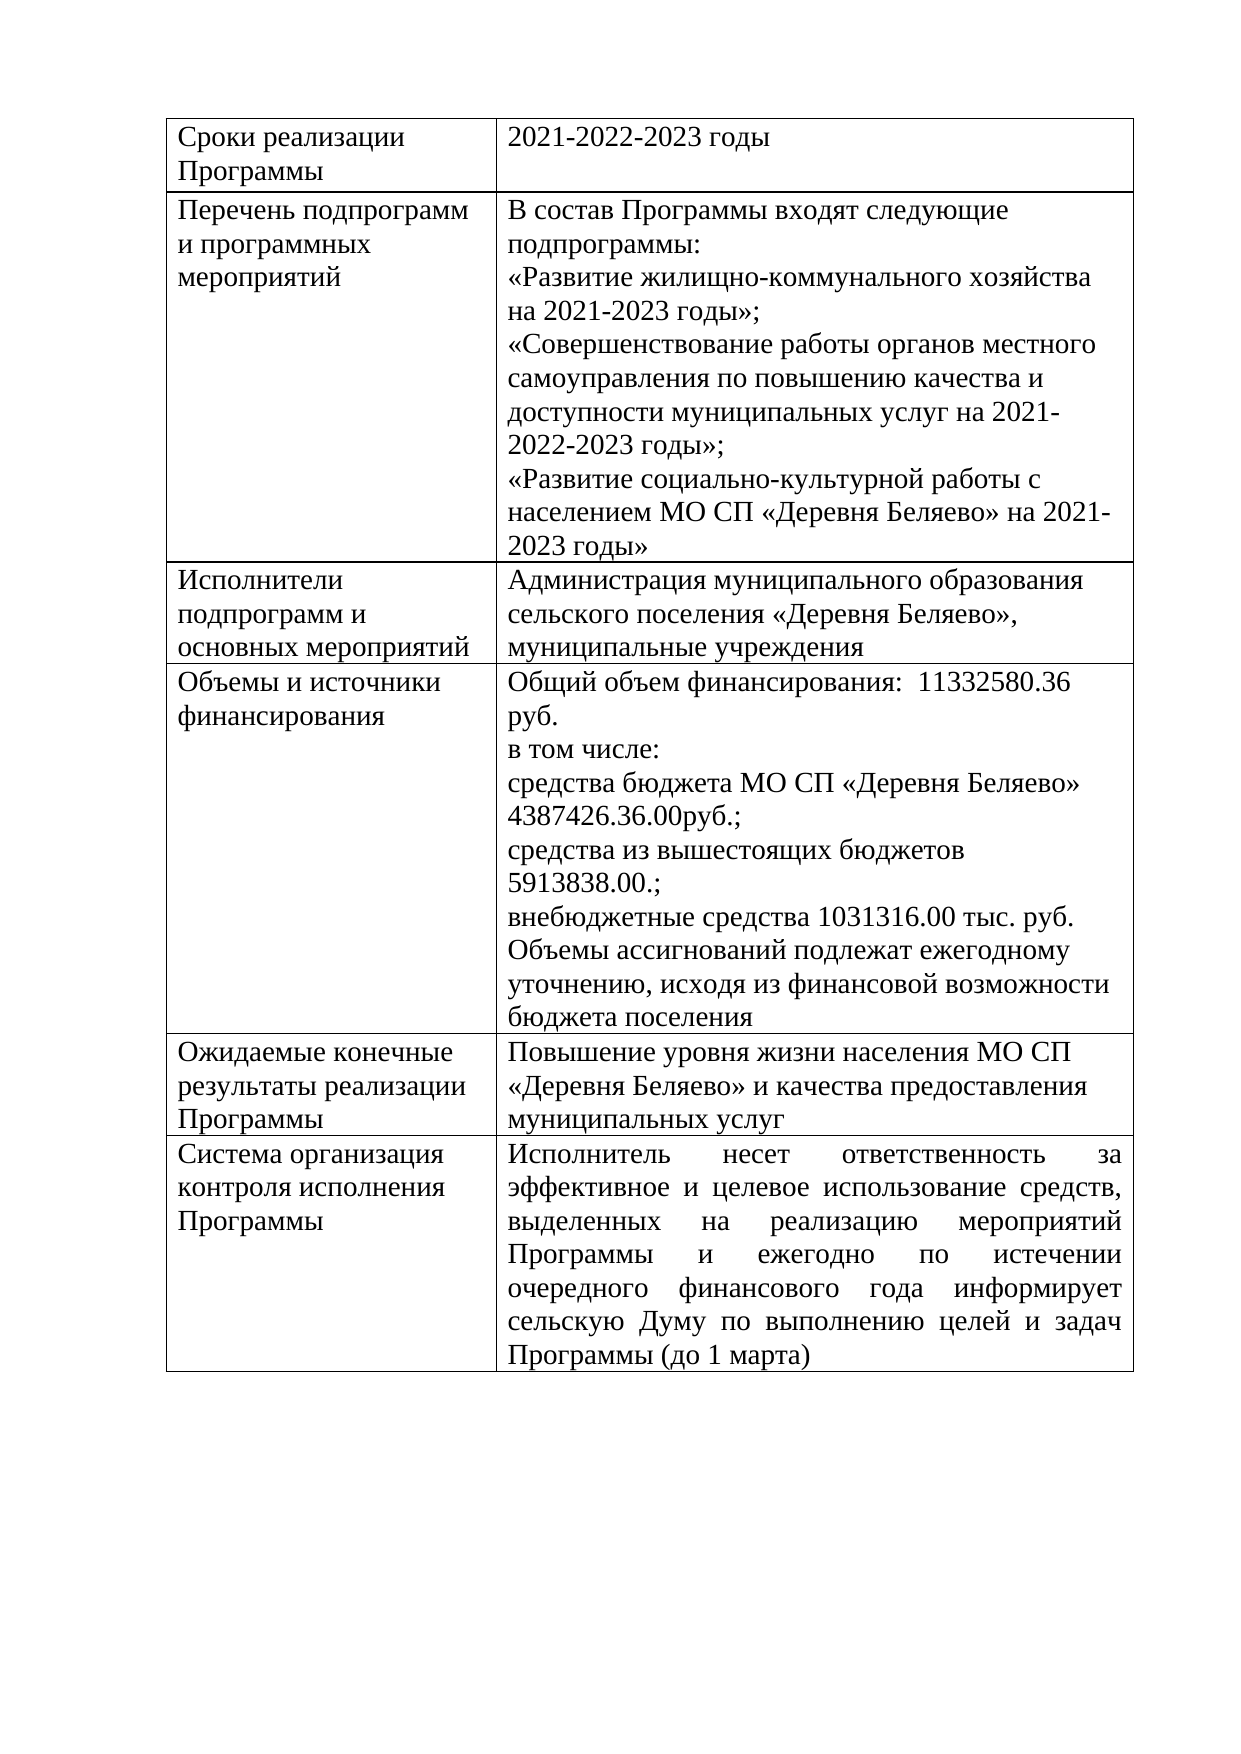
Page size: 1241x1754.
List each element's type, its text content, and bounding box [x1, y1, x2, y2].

table_cell Общий объем финансирования: 11332580.36 руб. в том числе: средства бюджета МО СП «Деревня Беляево» 4387426.36.00руб.; средства из вышестоящих бюджетов 5913838.00.; внебюджетные средства 1031316.00 тыс. руб. Объемы ассигнований подлежат ежегодному уточнению, исходя из финансовой возможности бюджета поселения [497, 664, 1133, 1033]
table_cell Перечень подпрограмм и программных мероприятий [167, 193, 496, 561]
table_cell Система организация контроля исполнения Программы [167, 1136, 496, 1371]
table_cell Администрация муниципального образования сельского поселения «Деревня Беляево», муниципальные учреждения [497, 563, 1133, 663]
table_cell В состав Программы входят следующие подпрограммы: «Развитие жилищно-коммунального хозяйства на 2021-2023 годы»; «Совершенствование работы органов местного самоуправления по повышению качества и доступности муниципальных услуг на 2021-2022-2023 годы»; «Развитие социально-культурной работы с населением МО СП «Деревня Беляево» на 2021-2023 годы» [497, 193, 1133, 561]
table_cell 2021-2022-2023 годы [497, 119, 1133, 191]
table_cell Объемы и источники финансирования [167, 664, 496, 1033]
table_cell Исполнители подпрограмм и основных мероприятий [167, 563, 496, 663]
table_cell Повышение уровня жизни населения МО СП «Деревня Беляево» и качества предоставления муниципальных услуг [497, 1034, 1133, 1135]
table_cell Сроки реализации Программы [167, 119, 496, 191]
table_cell Исполнитель несет ответственность за эффективное и целевое использование средств, выделенных на реализацию мероприятий Программы и ежегодно по истечении очередного финансового года информирует сельскую Думу по выполнению целей и задач Программы (до 1 марта) [497, 1136, 1133, 1371]
table_cell Ожидаемые конечные результаты реализации Программы [167, 1034, 496, 1135]
